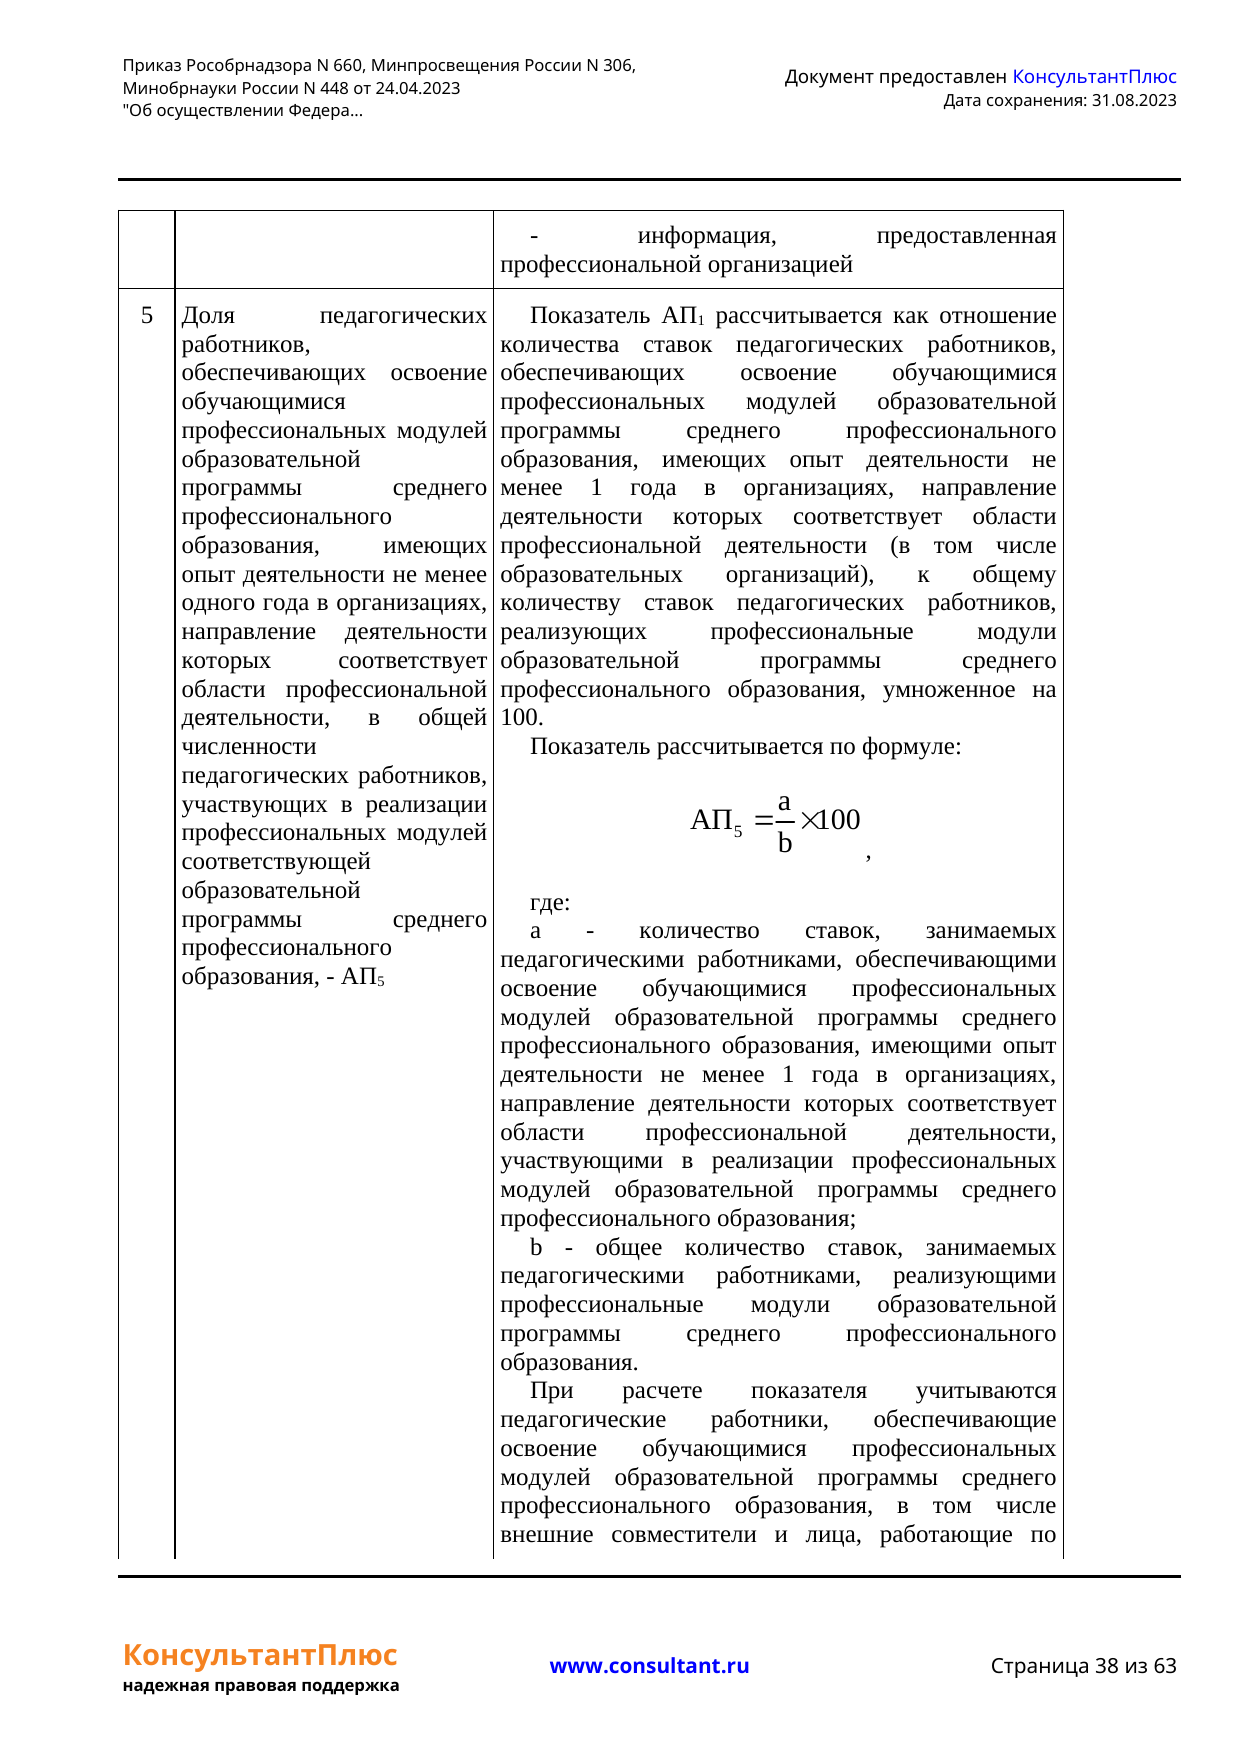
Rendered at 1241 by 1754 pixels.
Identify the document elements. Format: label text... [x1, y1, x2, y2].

table_cell [176, 211, 493, 288]
table_cell [119, 211, 174, 288]
table_cell Доля педагогических работников, обеспечивающих освоение обучающимися профессиональных модулей образовательной программы среднего профессионального образования, имеющих опыт деятельности не менее одного года в организациях, направление деятельности которых соответствует области профессиональной деятельности, в общей численности педагогических работников, участвующих в реализации профессиональных модулей соответствующей образовательной программы среднего профессионального образования, - АП5 [176, 289, 493, 1558]
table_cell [494, 875, 1063, 1558]
table_cell 5 [119, 289, 174, 1558]
table_cell Показатель АП1 рассчитывается как отношение количества ставок педагогических работников, обеспечивающих освоение обучающимися профессиональных модулей образовательной программы среднего профессионального образования, имеющих опыт деятельности не менее 1 года в организациях, направление деятельности которых соответствует области профессиональной деятельности (в том числе образовательных организаций), к общему количеству ставок педагогических работников, реализующих профессиональные модули образовательной программы среднего профессионального образования, умноженное на 100. Показатель рассчитывается по формуле: [494, 289, 1063, 771]
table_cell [494, 211, 1063, 288]
table_cell , [494, 771, 1063, 875]
